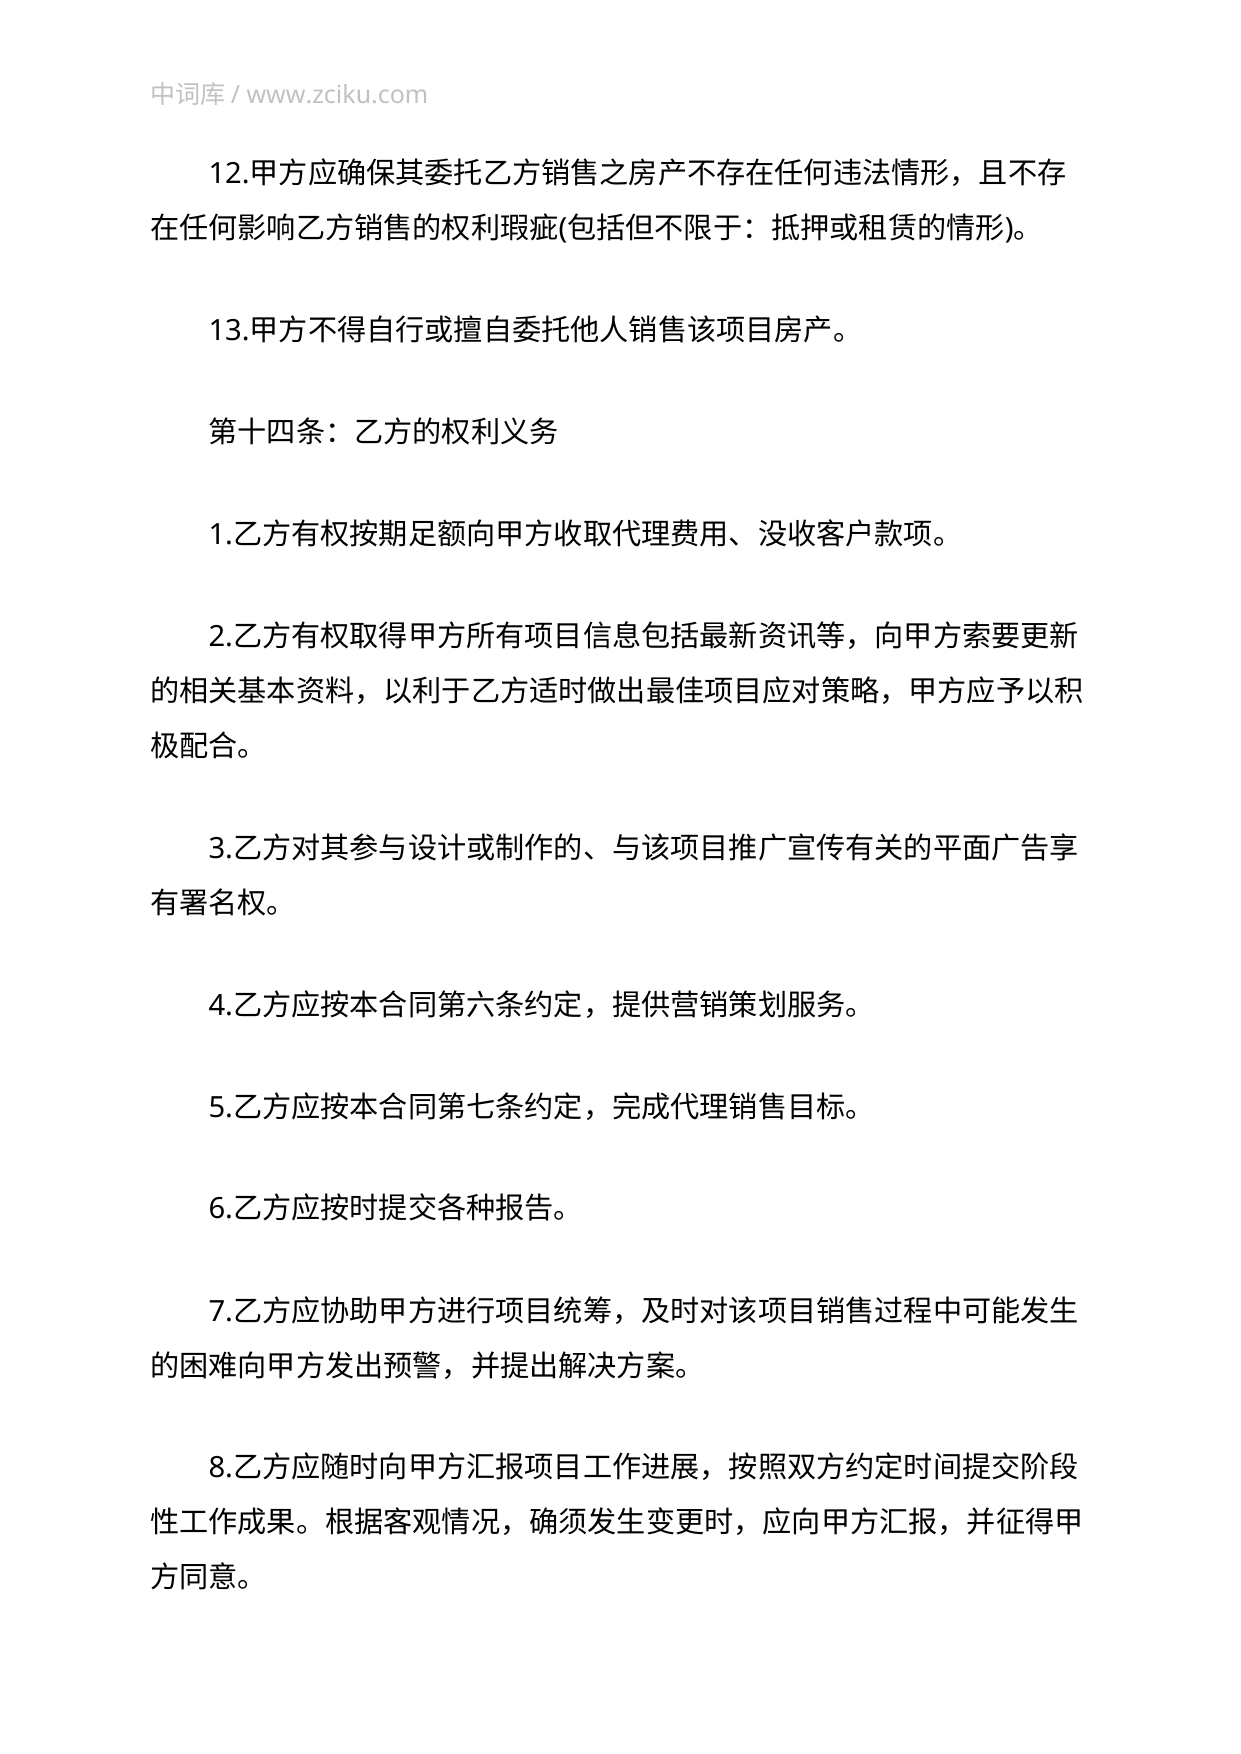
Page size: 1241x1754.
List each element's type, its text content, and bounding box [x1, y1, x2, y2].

text 4.乙方应按本合同第六条约定，提供营销策划服务。 [150, 981, 1090, 1023]
text 1.乙方有权按期足额向甲方收取代理费用、没收客户款项。 [150, 511, 1090, 553]
text 7.乙方应协助甲方进行项目统筹，及时对该项目销售过程中可能发生的困难向甲方发出预警，并提出解决方案。 [150, 1287, 1090, 1384]
text 6.乙方应按时提交各种报告。 [150, 1185, 1090, 1227]
text 5.乙方应按本合同第七条约定，完成代理销售目标。 [150, 1083, 1090, 1126]
text 8.乙方应随时向甲方汇报项目工作进展，按照双方约定时间提交阶段性工作成果。根据客观情况，确须发生变更时，应向甲方汇报，并征得甲方同意。 [150, 1444, 1090, 1596]
text 3.乙方对其参与设计或制作的、与该项目推广宣传有关的平面广告享有署名权。 [150, 824, 1090, 922]
text 第十四条：乙方的权利义务 [150, 409, 1090, 451]
text 2.乙方有权取得甲方所有项目信息包括最新资讯等，向甲方索要更新的相关基本资料，以利于乙方适时做出最佳项目应对策略，甲方应予以积极配合。 [150, 613, 1090, 765]
text 13.甲方不得自行或擅自委托他人销售该项目房产。 [150, 307, 1090, 349]
text 12.甲方应确保其委托乙方销售之房产不存在任何违法情形，且不存在任何影响乙方销售的权利瑕疵(包括但不限于：抵押或租赁的情形)。 [150, 150, 1090, 247]
